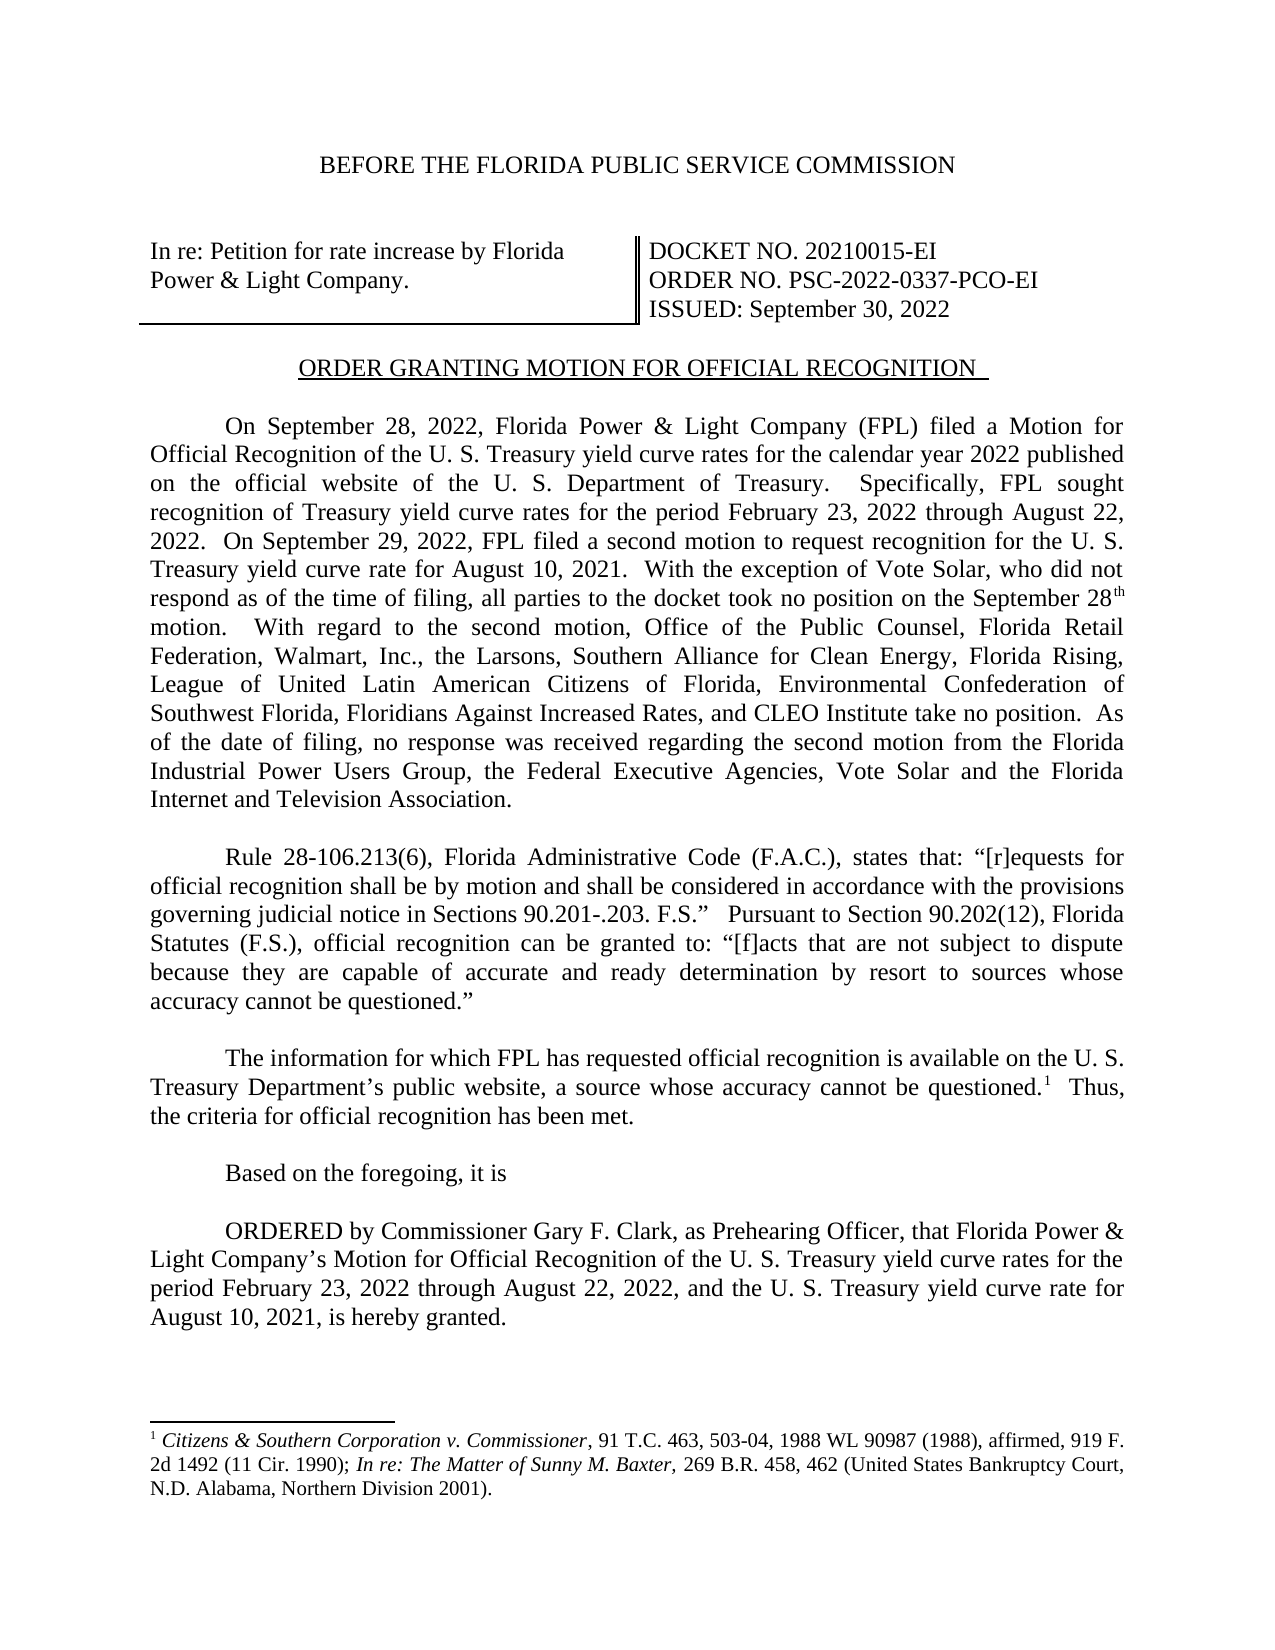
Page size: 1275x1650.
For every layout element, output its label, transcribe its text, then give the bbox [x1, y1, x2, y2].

text Based on the foregoing, it is [150, 1158, 1125, 1187]
text The information for which FPL has requested official recognition is available on the U. S. Treasury Department’s public website, a source whose accuracy cannot be questioned. Thus, the criteria for official recognition has been met. [150, 1043, 1125, 1129]
text ORDER GRANTING MOTION FOR OFFICIAL RECOGNITION [150, 353, 1125, 382]
text On September 28, 2022, Florida Power & Light Company (FPL) filed a Motion for Official Recognition of the U. S. Treasury yield curve rates for the calendar year 2022 published on the official website of the U. S. Department of Treasury. Specifically, FPL sought recognition of Treasury yield curve rates for the period February 23, 2022 through August 22, 2022. On September 29, 2022, FPL filed a second motion to request recognition for the U. S. Treasury yield curve rate for August 10, 2021. With the exception of Vote Solar, who did not respond as of the time of filing, all parties to the docket took no position on the September 28th motion. With regard to the second motion, Office of the Public Counsel, Florida Retail Federation, Walmart, Inc., the Larsons, Southern Alliance for Clean Energy, Florida Rising, League of United Latin American Citizens of Florida, Environmental Confederation of Southwest Florida, Floridians Against Increased Rates, and CLEO Institute take no position. As of the date of filing, no response was received regarding the second motion from the Florida Industrial Power Users Group, the Federal Executive Agencies, Vote Solar and the Florida Internet and Television Association. [150, 411, 1125, 813]
text ORDERED by Commissioner Gary F. Clark, as Prehearing Officer, that Florida Power & Light Company’s Motion for Official Recognition of the U. S. Treasury yield curve rates for the period February 23, 2022 through August 22, 2022, and the U. S. Treasury yield curve rate for August 10, 2021, is hereby granted. [150, 1216, 1125, 1331]
table_header In re: Petition for rate increase by Florida Power & Light Company. [139, 236, 635, 322]
table_header DOCKET NO. 20210015-EI ORDER NO. PSC-2022-0337-PCO-EI ISSUED: September 30, 2022 [640, 236, 1136, 322]
subtitle BEFORE THE FLORIDA PUBLIC SERVICE COMMISSION [150, 150, 1125, 179]
text Rule 28-106.213(6), Florida Administrative Code (F.A.C.), states that: “[r]equests for official recognition shall be by motion and shall be considered in accordance with the provisions governing judicial notice in Sections 90.201-.203. F.S.” Pursuant to Section 90.202(12), Florida Statutes (F.S.), official recognition can be granted to: “[f]acts that are not subject to dispute because they are capable of accurate and ready determination by resort to sources whose accuracy cannot be questioned.” [150, 842, 1125, 1014]
